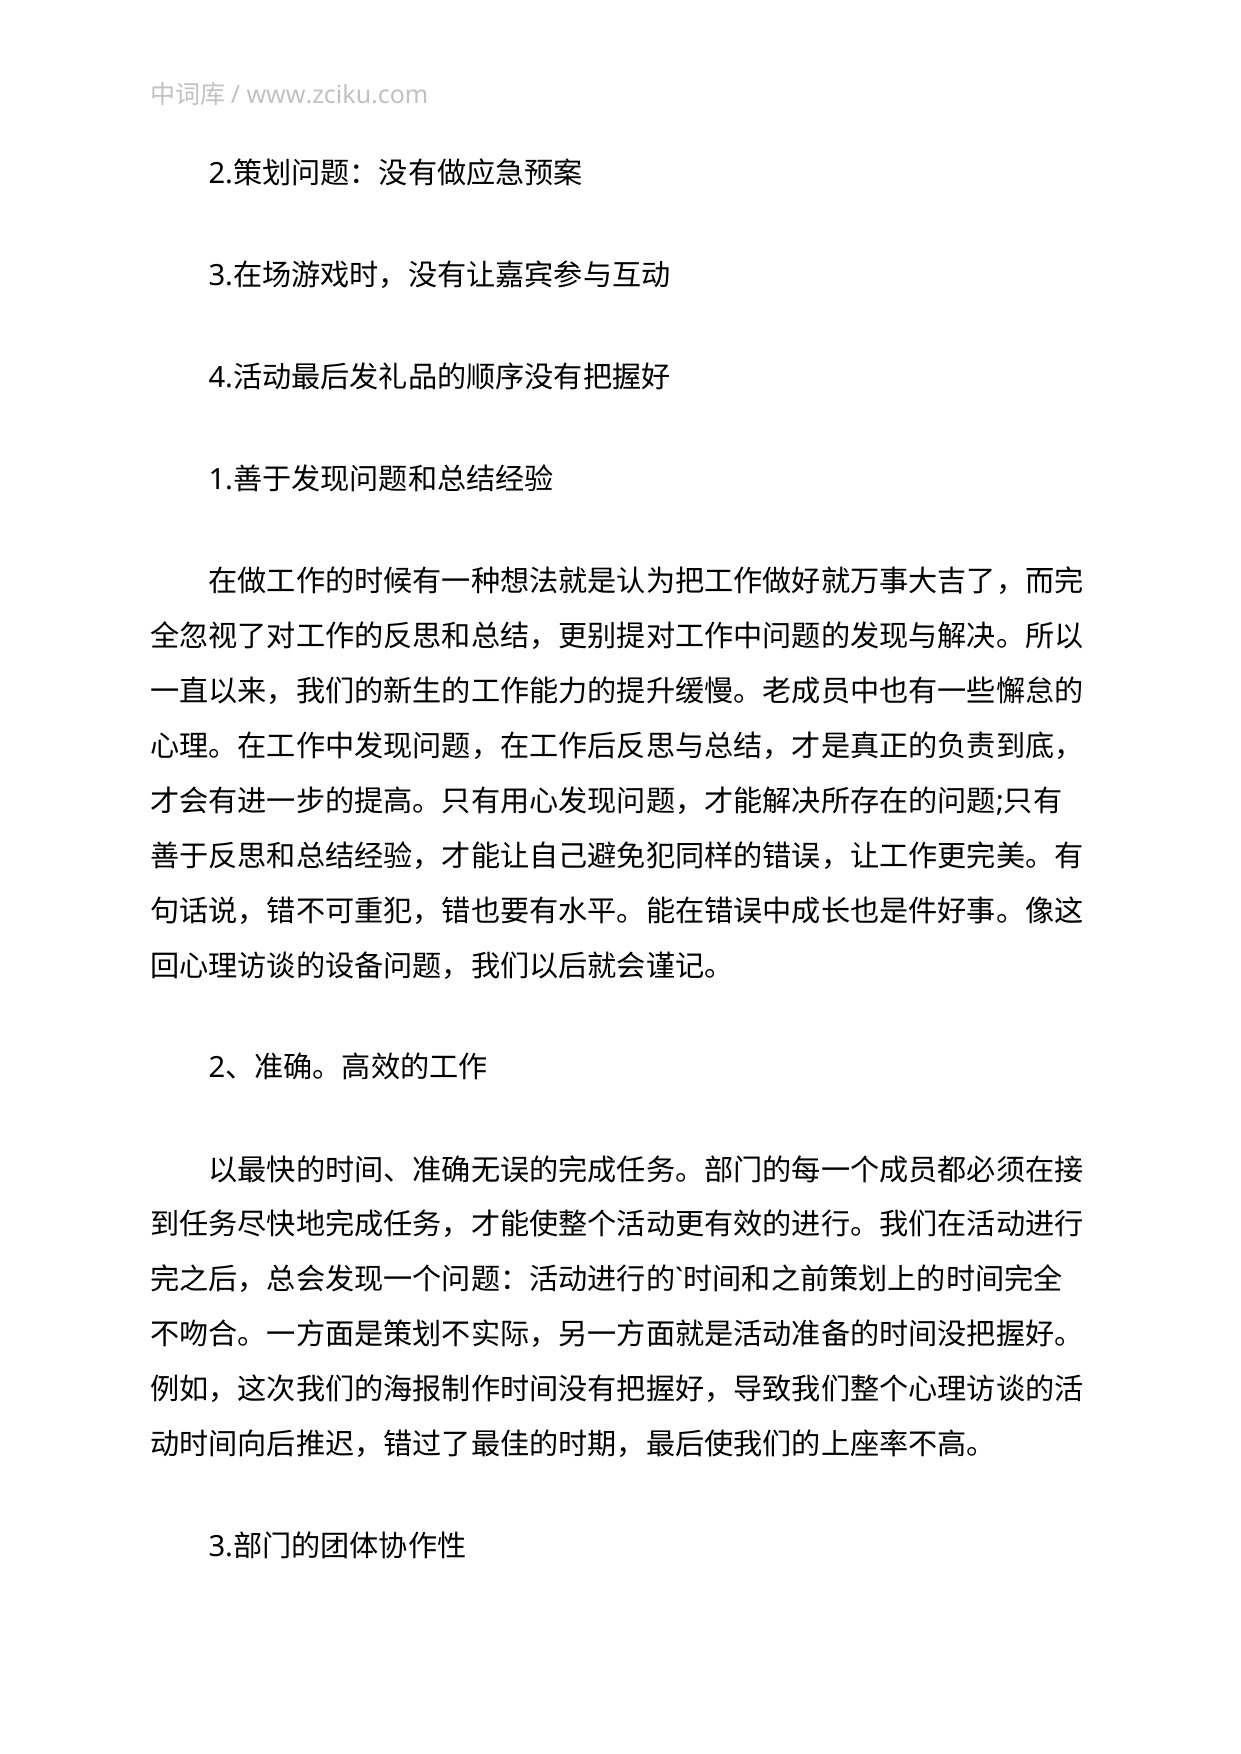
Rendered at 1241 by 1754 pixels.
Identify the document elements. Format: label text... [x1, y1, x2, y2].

text 2.策划问题：没有做应急预案 [150, 150, 1090, 192]
text 2、准确。高效的工作 [150, 1044, 1090, 1086]
text 3.在场游戏时，没有让嘉宾参与互动 [150, 252, 1090, 294]
text 1.善于发现问题和总结经验 [150, 456, 1090, 498]
text 3.部门的团体协作性 [150, 1522, 1090, 1565]
text 以最快的时间、准确无误的完成任务。部门的每一个成员都必须在接到任务尽快地完成任务，才能使整个活动更有效的进行。我们在活动进行完之后，总会发现一个问题：活动进行的`时间和之前策划上的时间完全不吻合。一方面是策划不实际，另一方面就是活动准备的时间没把握好。例如，这次我们的海报制作时间没有把握好，导致我们整个心理访谈的活动时间向后推迟，错过了最佳的时期，最后使我们的上座率不高。 [150, 1146, 1090, 1463]
text 在做工作的时候有一种想法就是认为把工作做好就万事大吉了，而完全忽视了对工作的反思和总结，更别提对工作中问题的发现与解决。所以一直以来，我们的新生的工作能力的提升缓慢。老成员中也有一些懈怠的心理。在工作中发现问题，在工作后反思与总结，才是真正的负责到底，才会有进一步的提高。只有用心发现问题，才能解决所存在的问题;只有善于反思和总结经验，才能让自己避免犯同样的错误，让工作更完美。有句话说，错不可重犯，错也要有水平。能在错误中成长也是件好事。像这回心理访谈的设备问题，我们以后就会谨记。 [150, 558, 1090, 984]
text 4.活动最后发礼品的顺序没有把握好 [150, 354, 1090, 396]
